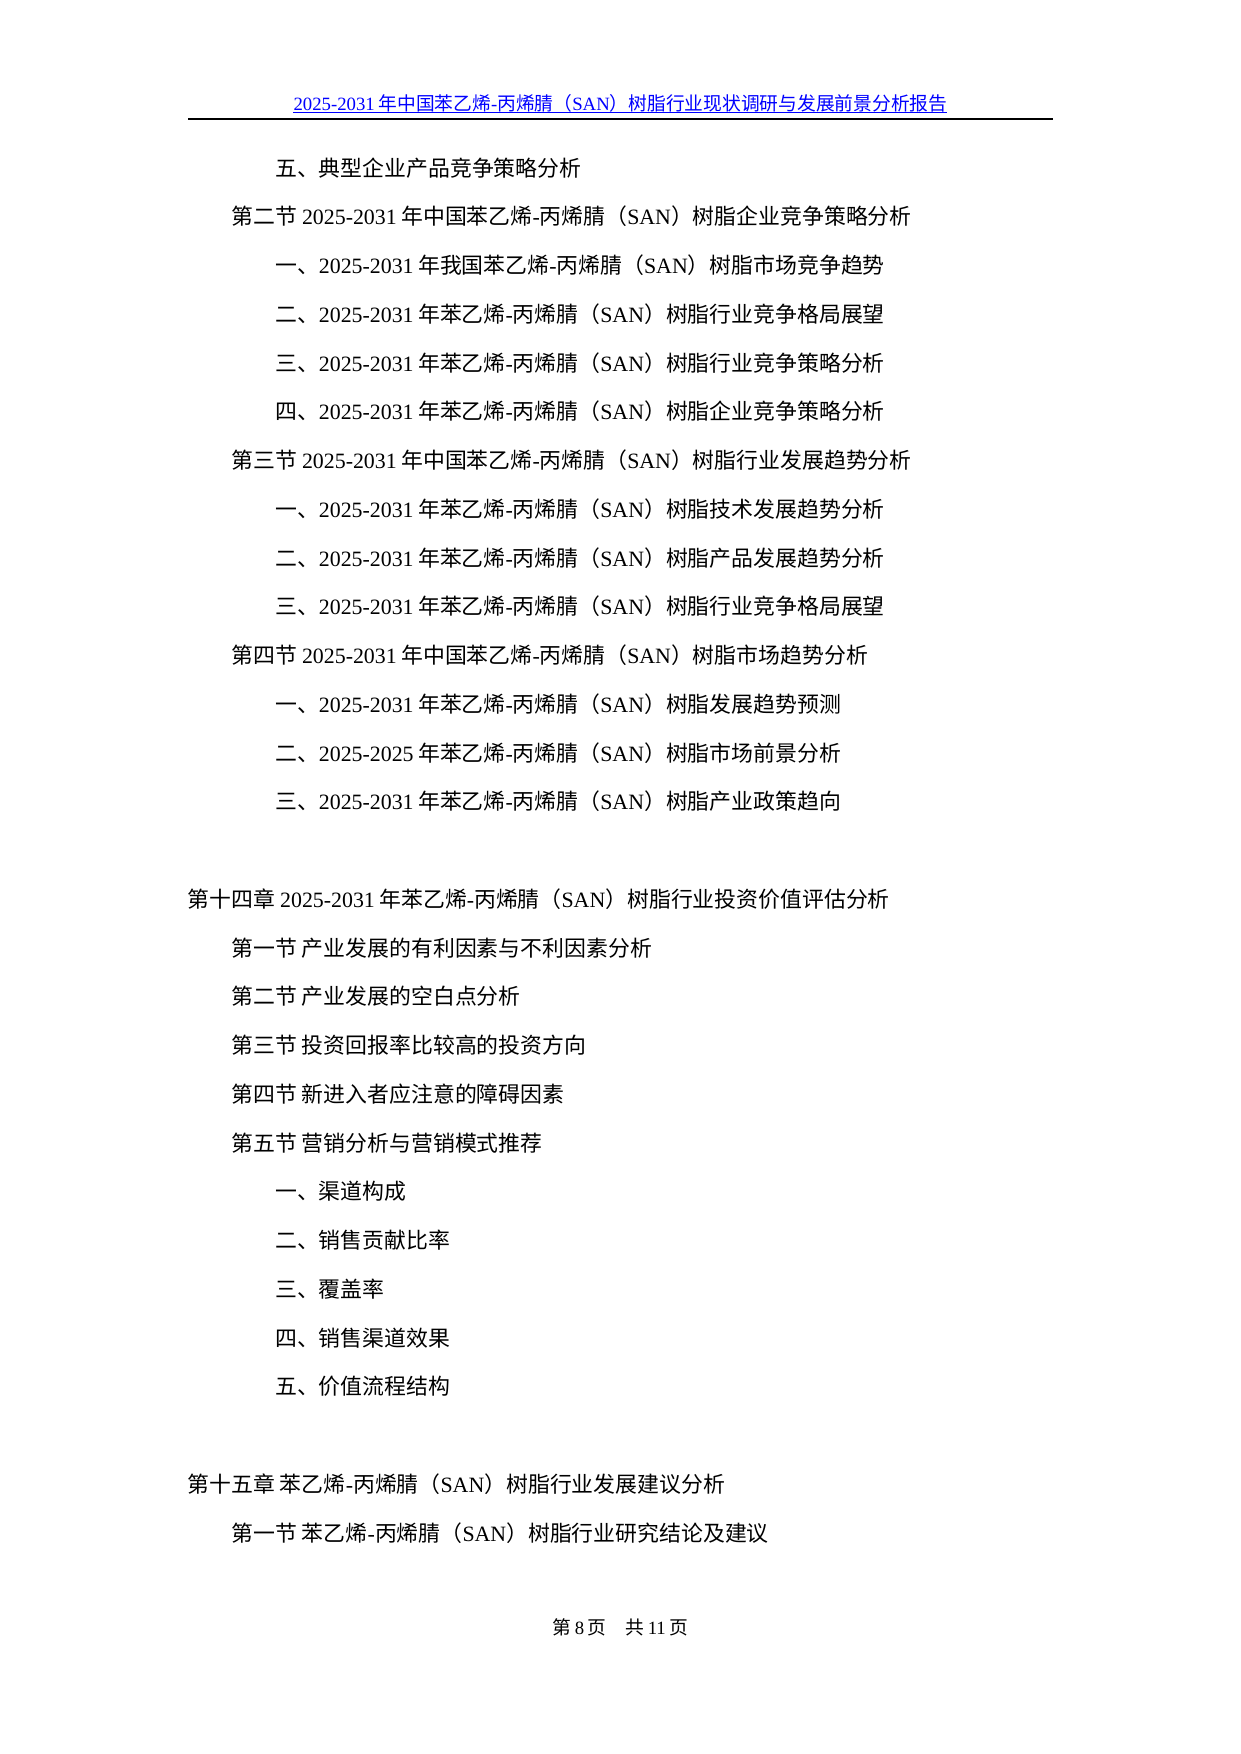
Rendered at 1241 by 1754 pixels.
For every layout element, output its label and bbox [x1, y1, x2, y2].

text [187, 150, 1053, 1548]
